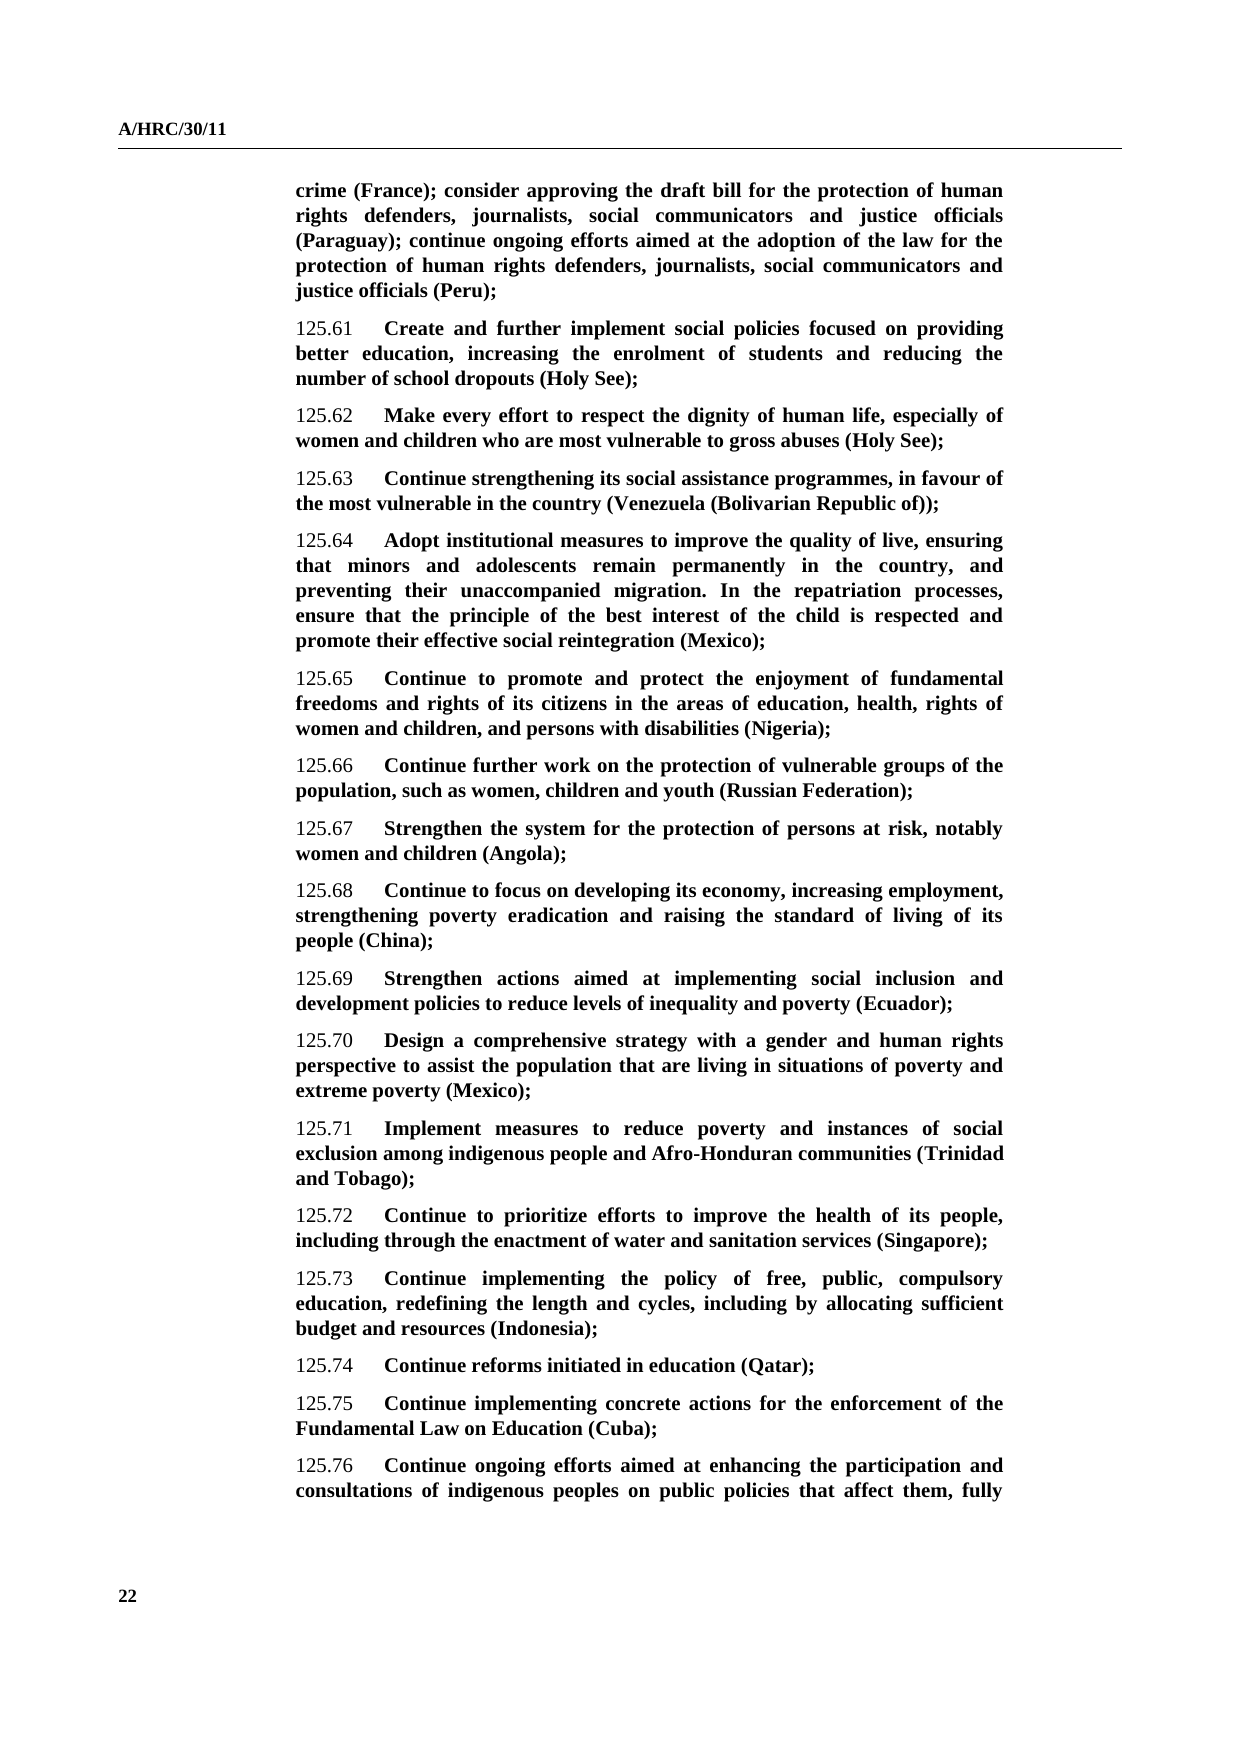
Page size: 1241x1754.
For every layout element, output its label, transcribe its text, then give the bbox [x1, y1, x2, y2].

text 125.64 Adopt institutional measures to improve the quality of live, ensuring that minors and adolescents remain permanently in the country, and preventing their unaccompanied migration. In the repatriation processes, ensure that the principle of the best interest of the child is respected and promote their effective social reintegration (Mexico); [295, 527, 1004, 652]
text 125.66 Continue further work on the protection of vulnerable groups of the population, such as women, children and youth (Russian Federation); [295, 752, 1004, 802]
text 125.74 Continue reforms initiated in education (Qatar); [295, 1352, 1004, 1377]
text 125.75 Continue implementing concrete actions for the enforcement of the Fundamental Law on Education (Cuba); [295, 1390, 1004, 1440]
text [295, 1452, 1004, 1502]
text 125.71 Implement measures to reduce poverty and instances of social exclusion among indigenous people and Afro-Honduran communities (Trinidad and Tobago); [295, 1115, 1004, 1190]
text 125.68 Continue to focus on developing its economy, increasing employment, strengthening poverty eradication and raising the standard of living of its people (China); [295, 877, 1004, 952]
text 125.70 Design a comprehensive strategy with a gender and human rights perspective to assist the population that are living in situations of poverty and extreme poverty (Mexico); [295, 1027, 1004, 1102]
text 125.63 Continue strengthening its social assistance programmes, in favour of the most vulnerable in the country (Venezuela (Bolivarian Republic of)); [295, 465, 1004, 515]
text 125.67 Strengthen the system for the protection of persons at risk, notably women and children (Angola); [295, 815, 1004, 865]
text 125.61 Create and further implement social policies focused on providing better education, increasing the enrolment of students and reducing the number of school dropouts (Holy See); [295, 315, 1004, 390]
text 125.69 Strengthen actions aimed at implementing social inclusion and development policies to reduce levels of inequality and poverty (Ecuador); [295, 965, 1004, 1015]
text 125.72 Continue to prioritize efforts to improve the health of its people, including through the enactment of water and sanitation services (Singapore); [295, 1202, 1004, 1252]
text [295, 177, 1004, 302]
text 125.73 Continue implementing the policy of free, public, compulsory education, redefining the length and cycles, including by allocating sufficient budget and resources (Indonesia); [295, 1265, 1004, 1340]
text 125.62 Make every effort to respect the dignity of human life, especially of women and children who are most vulnerable to gross abuses (Holy See); [295, 402, 1004, 452]
text 125.65 Continue to promote and protect the enjoyment of fundamental freedoms and rights of its citizens in the areas of education, health, rights of women and children, and persons with disabilities (Nigeria); [295, 665, 1004, 740]
